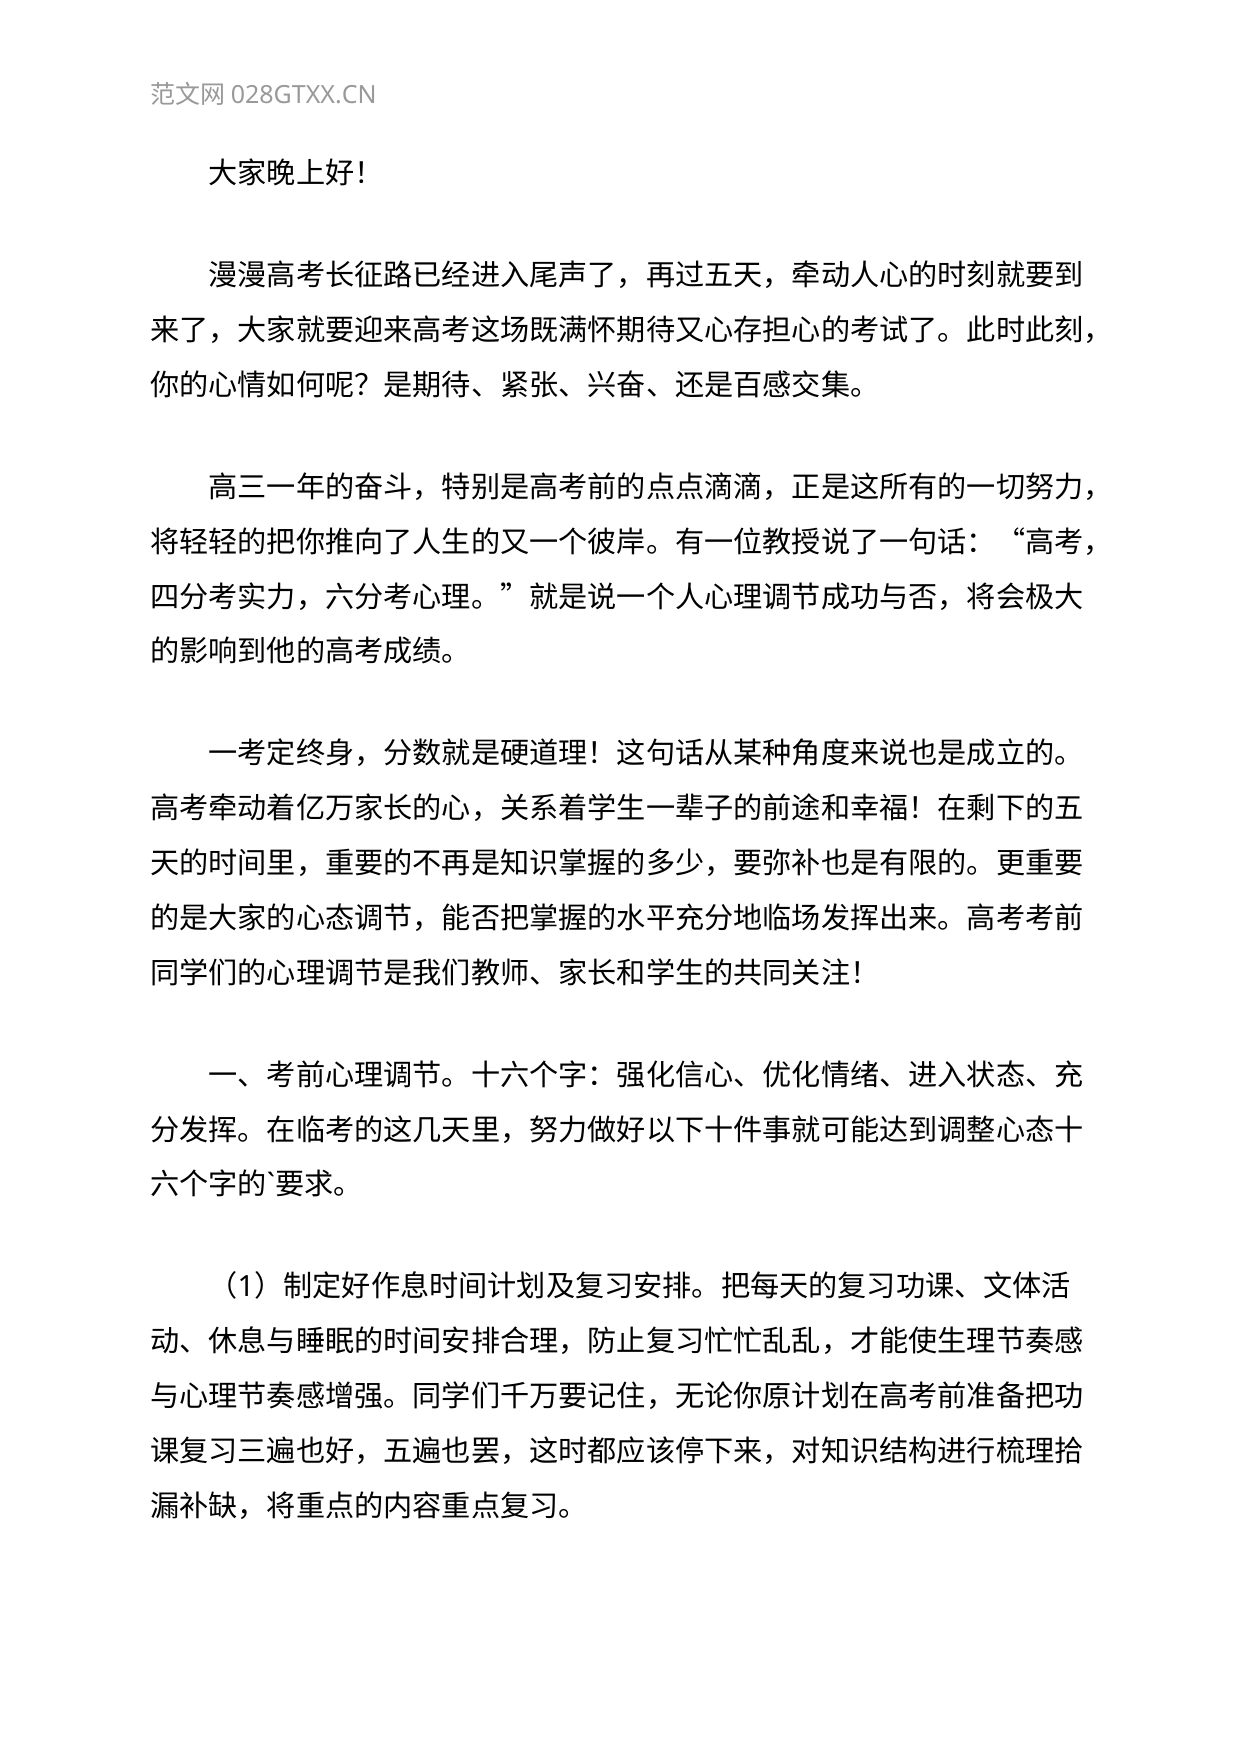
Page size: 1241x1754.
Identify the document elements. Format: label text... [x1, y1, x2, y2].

text 大家晚上好！ [150, 150, 1090, 192]
text （1）制定好作息时间计划及复习安排。把每天的复习功课、文体活动、休息与睡眠的时间安排合理，防止复习忙忙乱乱，才能使生理节奏感与心理节奏感增强。同学们千万要记住，无论你原计划在高考前准备把功课复习三遍也好，五遍也罢，这时都应该停下来，对知识结构进行梳理拾漏补缺，将重点的内容重点复习。 [150, 1263, 1090, 1525]
text 高三一年的奋斗，特别是高考前的点点滴滴，正是这所有的一切努力，将轻轻的把你推向了人生的又一个彼岸。有一位教授说了一句话：“高考，四分考实力，六分考心理。”就是说一个人心理调节成功与否，将会极大的影响到他的高考成绩。 [150, 463, 1090, 670]
text 一、考前心理调节。十六个字：强化信心、优化情绪、进入状态、充分发挥。在临考的这几天里，努力做好以下十件事就可能达到调整心态十六个字的`要求。 [150, 1051, 1090, 1203]
text 一考定终身，分数就是硬道理！这句话从某种角度来说也是成立的。高考牵动着亿万家长的心，关系着学生一辈子的前途和幸福！在剩下的五天的时间里，重要的不再是知识掌握的多少，要弥补也是有限的。更重要的是大家的心态调节，能否把掌握的水平充分地临场发挥出来。高考考前同学们的心理调节是我们教师、家长和学生的共同关注！ [150, 730, 1090, 992]
text 漫漫高考长征路已经进入尾声了，再过五天，牵动人心的时刻就要到来了，大家就要迎来高考这场既满怀期待又心存担心的考试了。此时此刻，你的心情如何呢？是期待、紧张、兴奋、还是百感交集。 [150, 252, 1090, 404]
